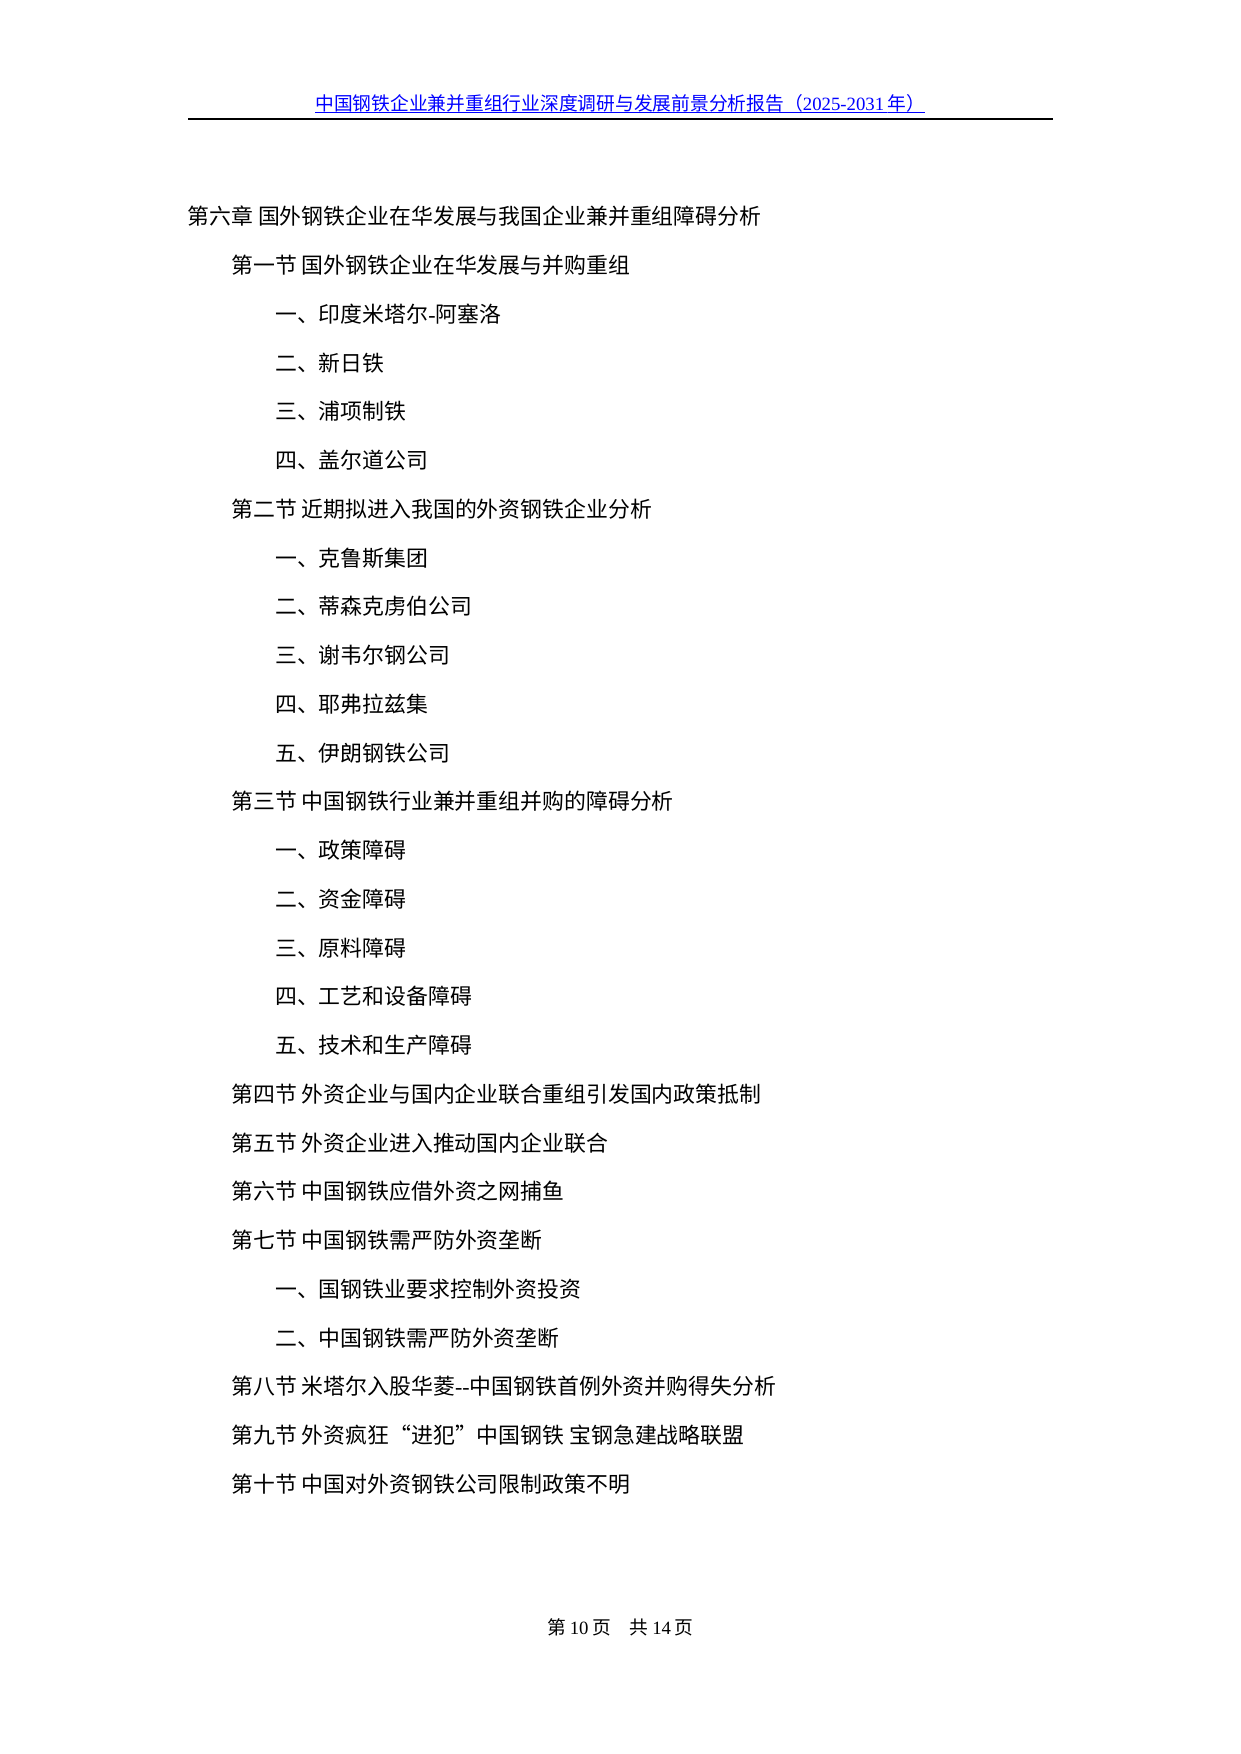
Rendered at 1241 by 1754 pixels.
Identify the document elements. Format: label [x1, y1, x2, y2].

text [187, 150, 1053, 1499]
